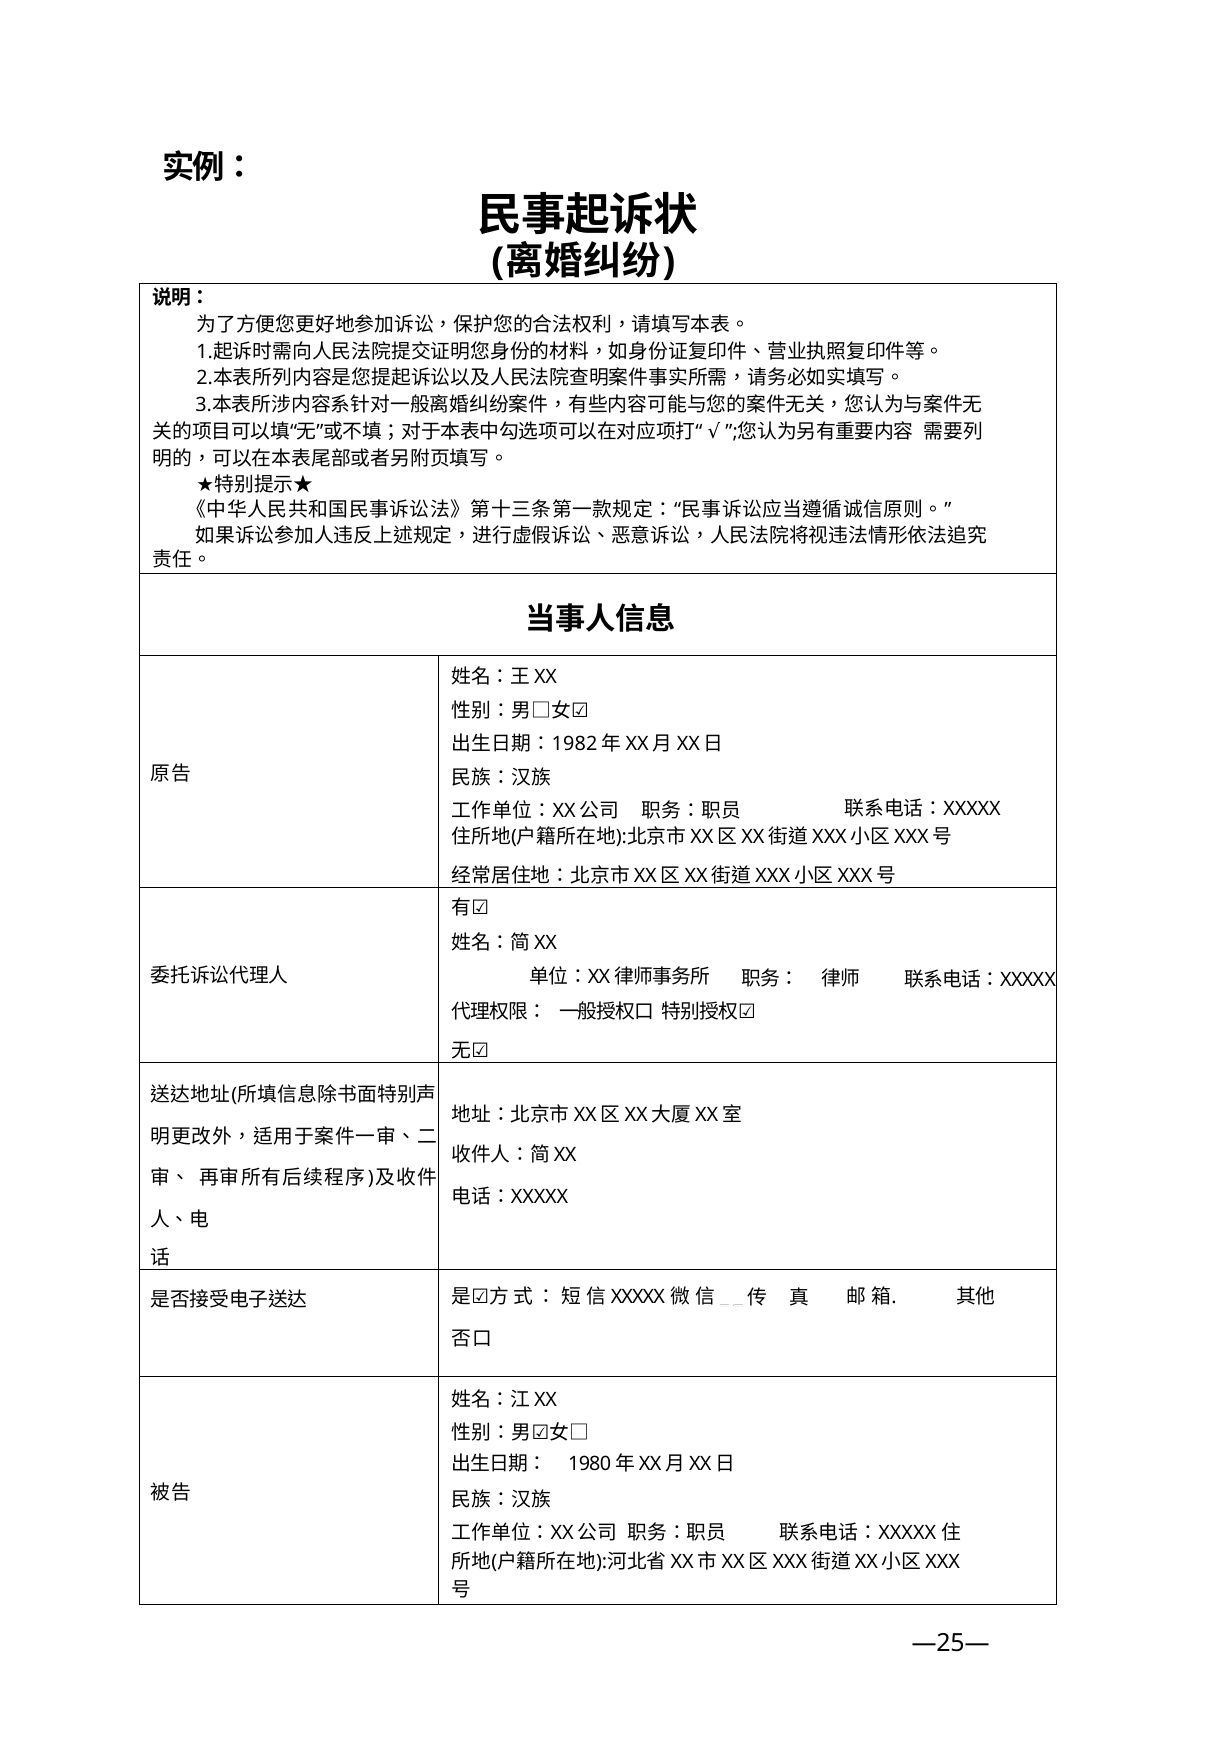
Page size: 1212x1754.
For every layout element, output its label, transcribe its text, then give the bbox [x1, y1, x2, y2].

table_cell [439, 1377, 1056, 1604]
text 实例： [162, 148, 1058, 186]
table_cell 原告 [140, 656, 438, 887]
table_cell 送达地址(所填信息除书面特别声 明更改外，适用于案件一审、二审、 再审所有后续程序)及收件人、电 话 [140, 1063, 438, 1268]
table_cell 是☑方 式 ： 短 信 XXXXX 微 信 _ _ 传 真 邮 箱. 其他 否口 [439, 1270, 1056, 1376]
table_cell 被告 [140, 1377, 438, 1604]
text 民事起诉状 [478, 186, 1058, 242]
table_cell 当事人信息 [140, 574, 1056, 655]
table_header 说明： 为了方便您更好地参加诉讼，保护您的合法权利，请填写本表。 1.起诉时需向人民法院提交证明您身份的材料，如身份证复印件、营业执照复印件等。 2.本表所列内容是您提起诉讼以及人民法院查明案件事实所需，请务必如实填写。 3.本表所涉内容系针对一般离婚纠纷案件，有些内容可能与您的案件无关，您认为与案件无 关的项目可以填“无”或不填；对于本表中勾选项可以在对应项打“ √ ”;您认为另有重要内容 需要列明的，可以在本表尾部或者另附页填写。 ★特别提示★ 《中华人民共和国民事诉讼法》第十三条第一款规定：“民事诉讼应当遵循诚信原则。” 如果诉讼参加人违反上述规定，进行虚假诉讼、恶意诉讼，人民法院将视违法情形依法追究 责任。 [140, 284, 1056, 572]
table_cell 委托诉讼代理人 [140, 888, 438, 1062]
table_cell 有☑ 姓名：简XX 单位：XX律师事务所 职务： 律师 联系电话：XXXXX 代理权限： 一般授权口 特别授权☑ 无☑ [439, 888, 1056, 1062]
table_cell 地址：北京市XX区XX大厦XX室 收件人：简XX 电话：XXXXX [439, 1063, 1056, 1268]
table_cell 联系电话：XXXXX [796, 656, 1056, 823]
table_cell 是否接受电子送达 [140, 1270, 438, 1376]
table_cell 住所地(户籍所在地):北京市XX区XX街道XXX小区XXX号 经常居住地：北京市XX区XX街道XXX小区XXX号 [439, 823, 1056, 887]
text (离婚纠纷) [491, 242, 1058, 282]
table_cell 姓名：王XX 性别：男□女☑ 出生日期：1982年XX月XX日 民族：汉族 工作单位：XX公司 职务：职员 [439, 656, 796, 823]
